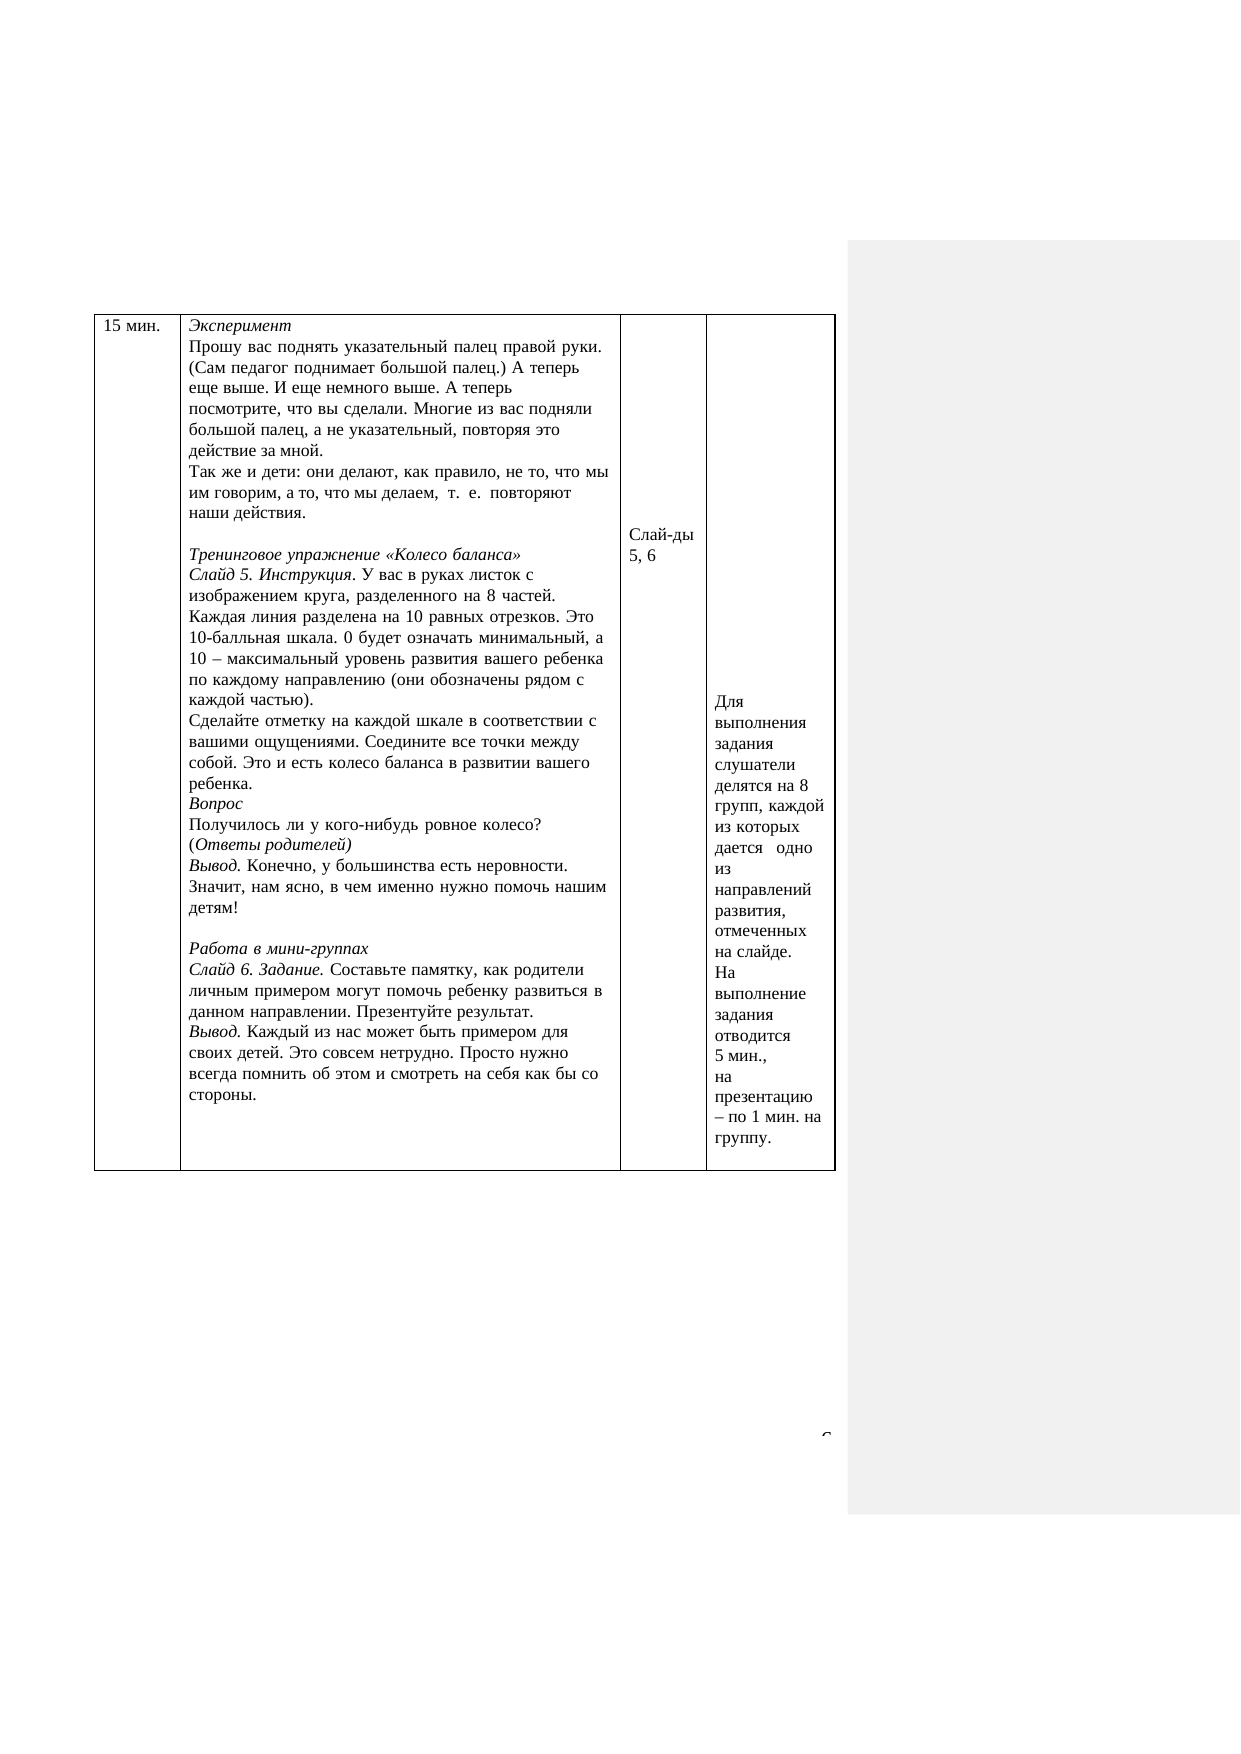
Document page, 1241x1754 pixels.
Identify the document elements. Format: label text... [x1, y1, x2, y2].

table_header 15 мин. [95, 315, 180, 1170]
table_header Эксперимент Прошу вас поднять указательный палец правой руки. (Сам педагог поднимает большой палец.) А теперь еще выше. И еще немного выше. А теперь посмотрите, что вы сделали. Многие из вас подняли большой палец, а не указательный, повторяя это действие за мной. Так же и дети: они делают, как правило, не то, что мы им говорим, а то, что мы делаем, т. е. повторяют наши действия. Тренинговое упражнение «Колесо баланса» Слайд 5. Инструкция. У вас в руках листок с изображением круга, разделенного на 8 частей. Каждая линия разделена на 10 равных отрезков. Это 10-балльная шкала. 0 будет означать минимальный, а 10 – максимальный уровень развития вашего ребенка по каждому направлению (они обозначены рядом с каждой частью). Сделайте отметку на каждой шкале в соответствии с вашими ощущениями. Соедините все точки между собой. Это и есть колесо баланса в развитии вашего ребенка. Вопрос Получилось ли у кого-нибудь ровное колесо? (Ответы родителей) Вывод. Конечно, у большинства есть неровности. Значит, нам ясно, в чем именно нужно помочь нашим детям! Работа в мини-группах Слайд 6. Задание. Составьте памятку, как родители личным примером могут помочь ребенку развиться в данном направлении. Презентуйте результат. Вывод. Каждый из нас может быть примером для своих детей. Это совсем нетрудно. Просто нужно всегда помнить об этом и смотреть на себя как бы со стороны. [181, 315, 620, 1170]
table_header Слай-ды 5, 6 [621, 315, 706, 1170]
table_header Для выполнения задания слушатели делятся на 8 групп, каждой из которых дается одно из направлений развития, отмеченных на слайде. На выполнение задания отводится 5 мин., на презентацию – по 1 мин. на группу. [707, 315, 834, 1170]
